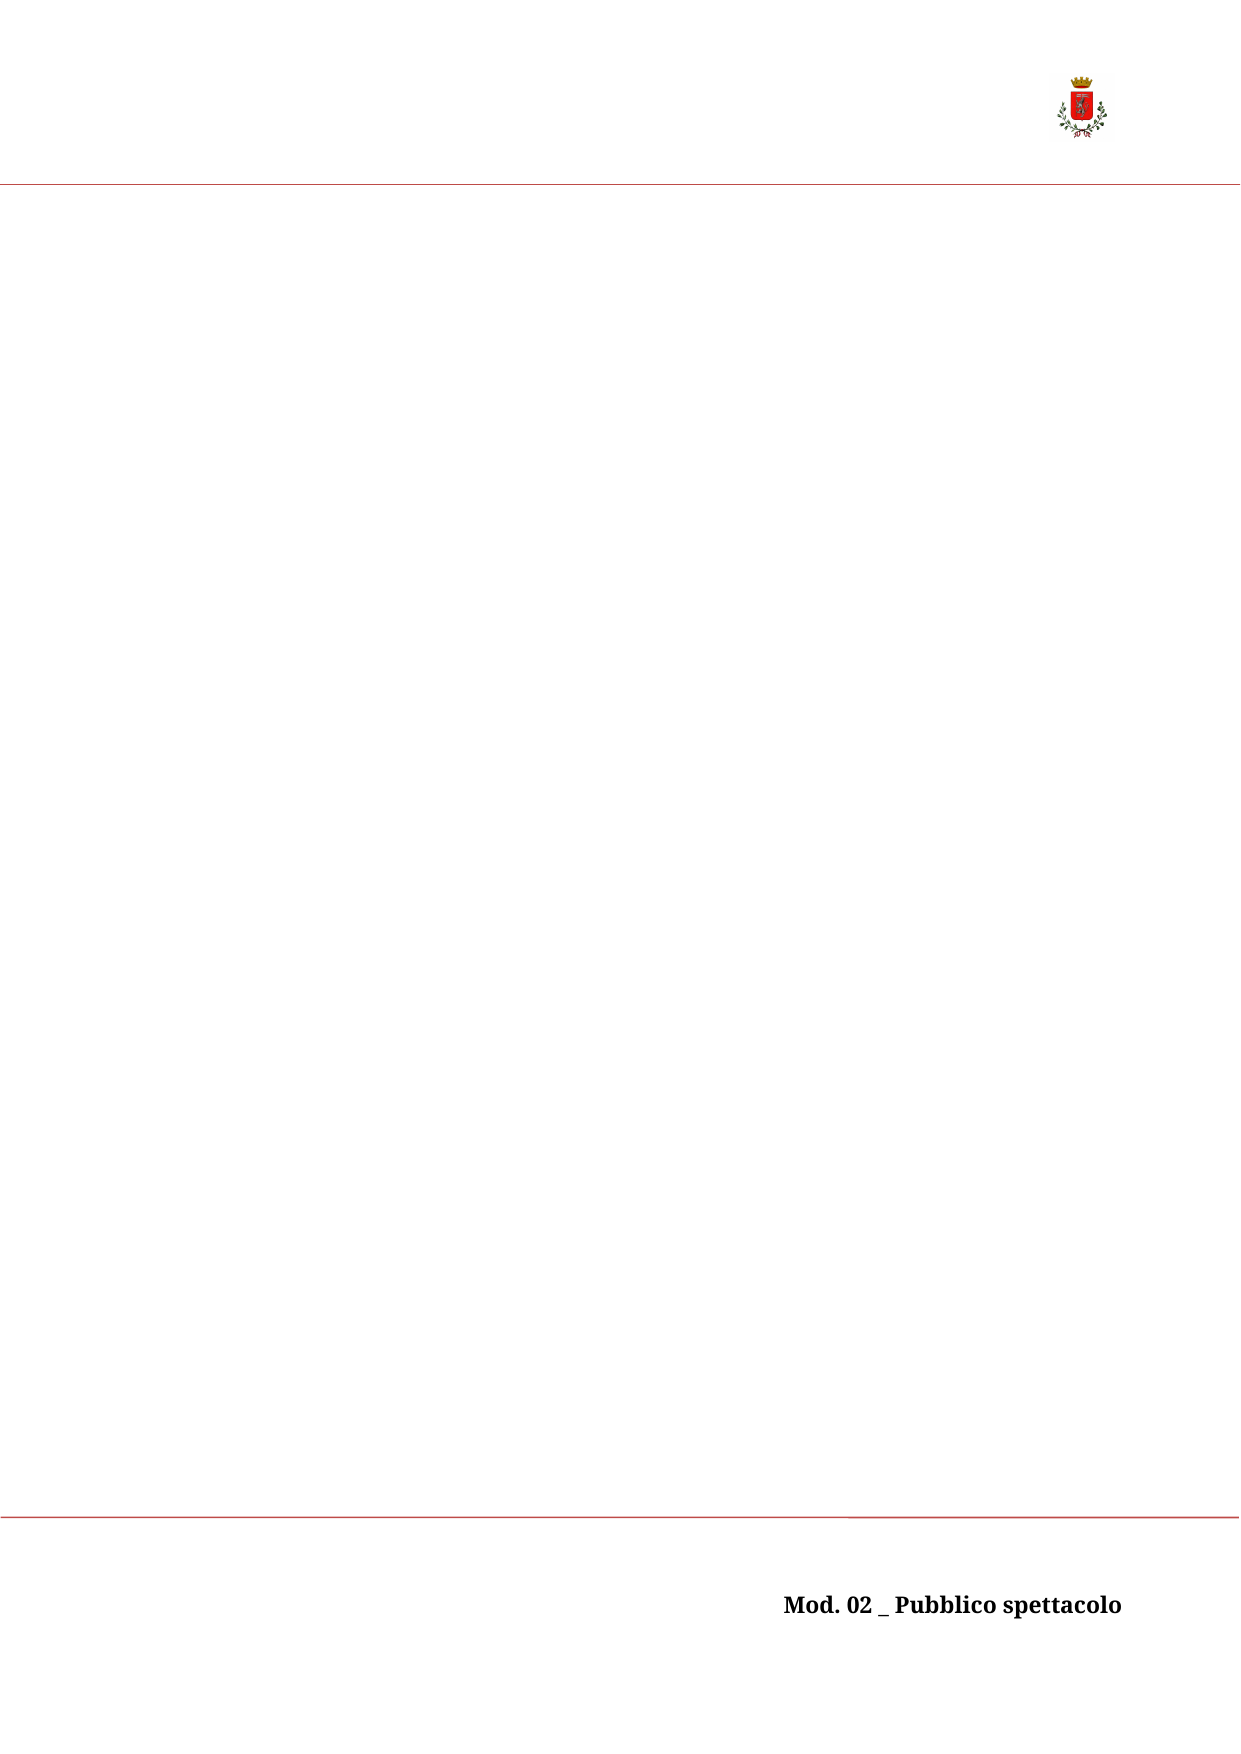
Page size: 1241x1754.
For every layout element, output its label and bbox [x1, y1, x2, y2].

picture [1048, 73, 1116, 142]
